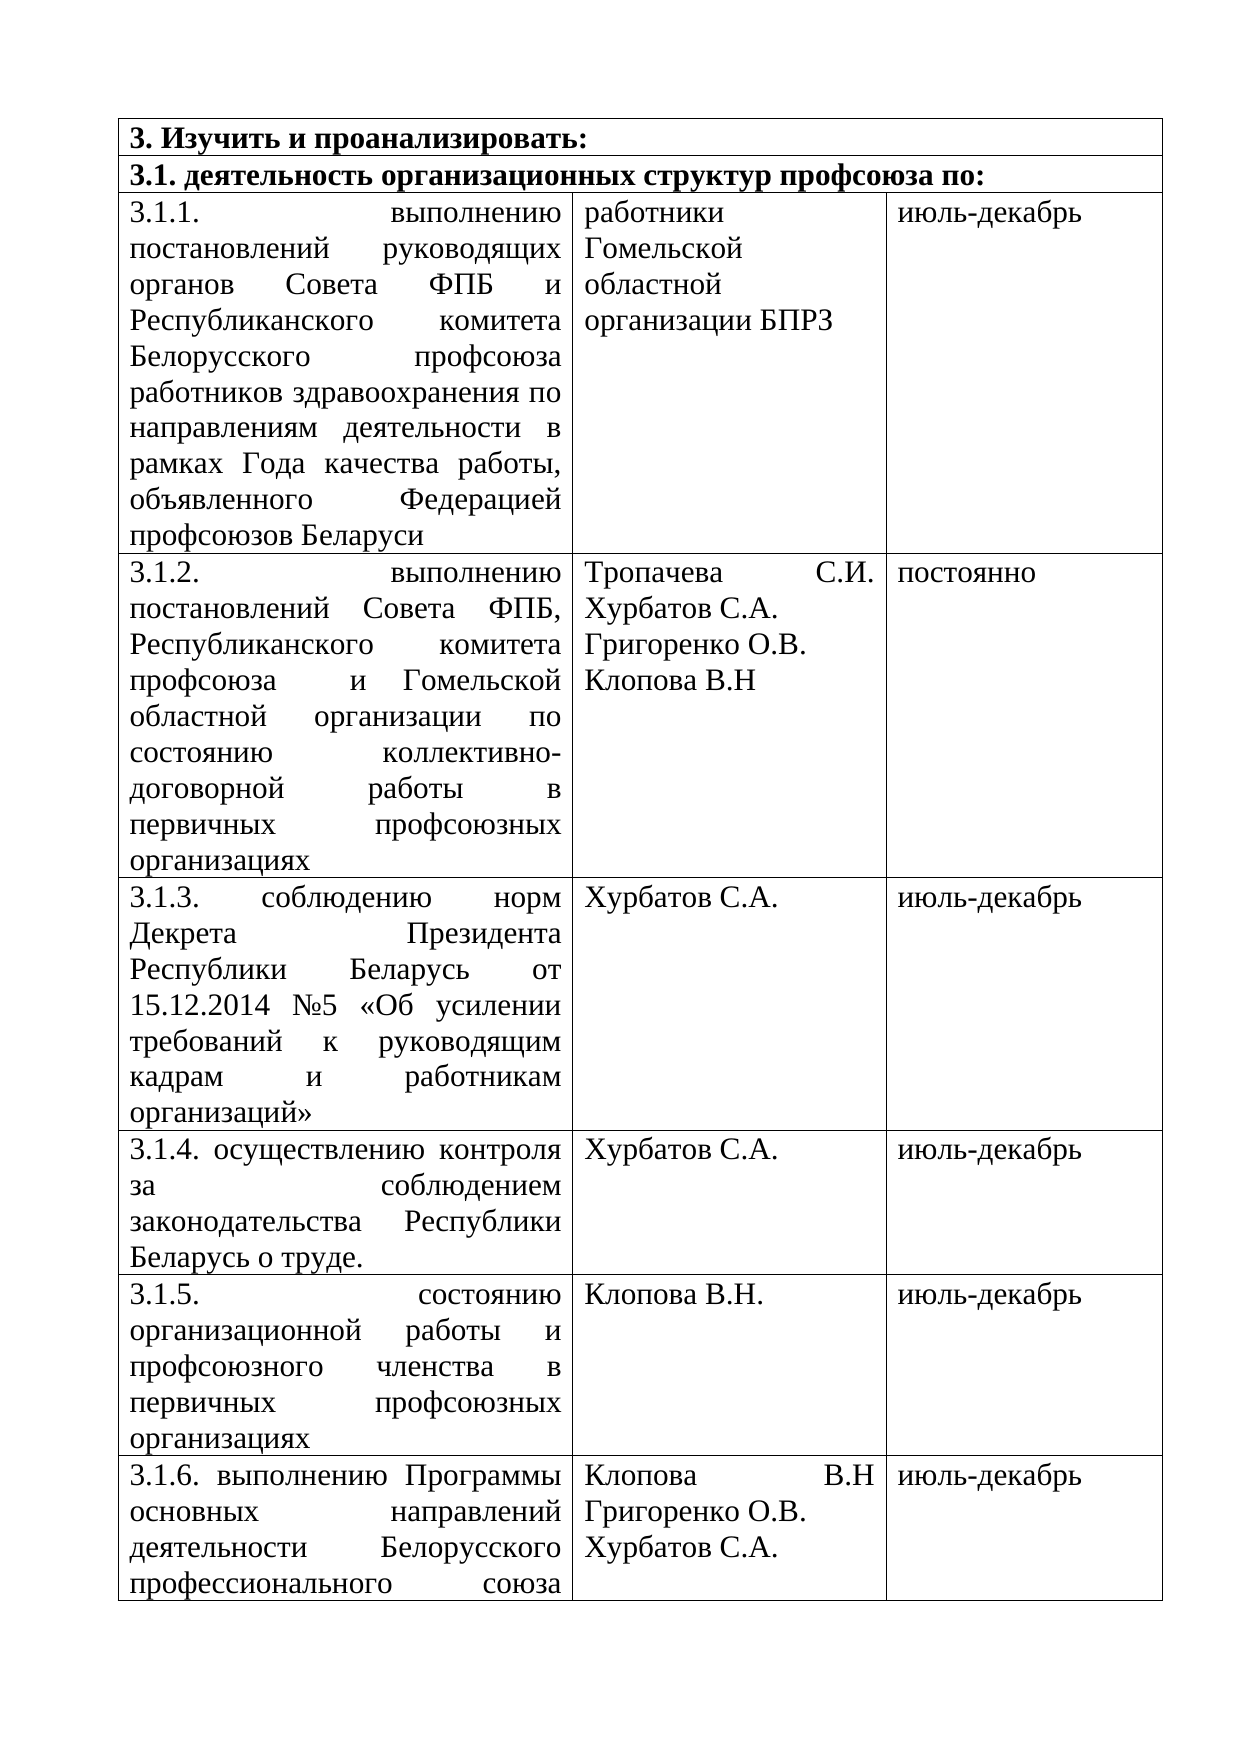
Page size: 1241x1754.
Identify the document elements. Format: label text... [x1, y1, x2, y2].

table_cell 3.1.1. выполнению постановлений руководящих органов Совета ФПБ и Республиканского комитета Белорусского профсоюза работников здравоохранения по направлениям деятельности в рамках Года качества работы, объявленного Федерацией профсоюзов Беларуси [119, 193, 572, 552]
table_cell постоянно [887, 554, 1162, 877]
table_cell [119, 1456, 572, 1600]
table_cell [573, 1456, 886, 1600]
table_cell Тропачева С.И. Хурбатов С.А. Григоренко О.В. Клопова В.Н [573, 554, 886, 877]
table_cell 3.1.5. состоянию организационной работы и профсоюзного членства в первичных профсоюзных организациях [119, 1275, 572, 1455]
table_cell июль-декабрь [887, 193, 1162, 552]
table_cell 3.1.2. выполнению постановлений Совета ФПБ, Республиканского комитета профсоюза и Гомельской областной организации по состоянию коллективно-договорной работы в первичных профсоюзных организациях [119, 554, 572, 877]
table_cell июль-декабрь [887, 1131, 1162, 1274]
table_cell июль-декабрь [887, 1275, 1162, 1455]
table_cell Хурбатов С.А. [573, 878, 886, 1129]
table_cell 3.1.4. осуществлению контроля за соблюдением законодательства Республики Беларусь о труде. [119, 1131, 572, 1274]
table_cell июль-декабрь [887, 1456, 1162, 1600]
table_cell 3.1.3. соблюдению норм Декрета Президента Республики Беларусь от 15.12.2014 №5 «Об усилении требований к руководящим кадрам и работникам организаций» [119, 878, 572, 1129]
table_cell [573, 193, 886, 552]
table_cell Клопова В.Н. [573, 1275, 886, 1455]
table_cell июль-декабрь [887, 878, 1162, 1129]
table_cell 3.1. деятельность организационных структур профсоюза по: [119, 156, 1162, 192]
table_cell Хурбатов С.А. [573, 1131, 886, 1274]
table_cell 3. Изучить и проанализировать: [119, 119, 1162, 155]
